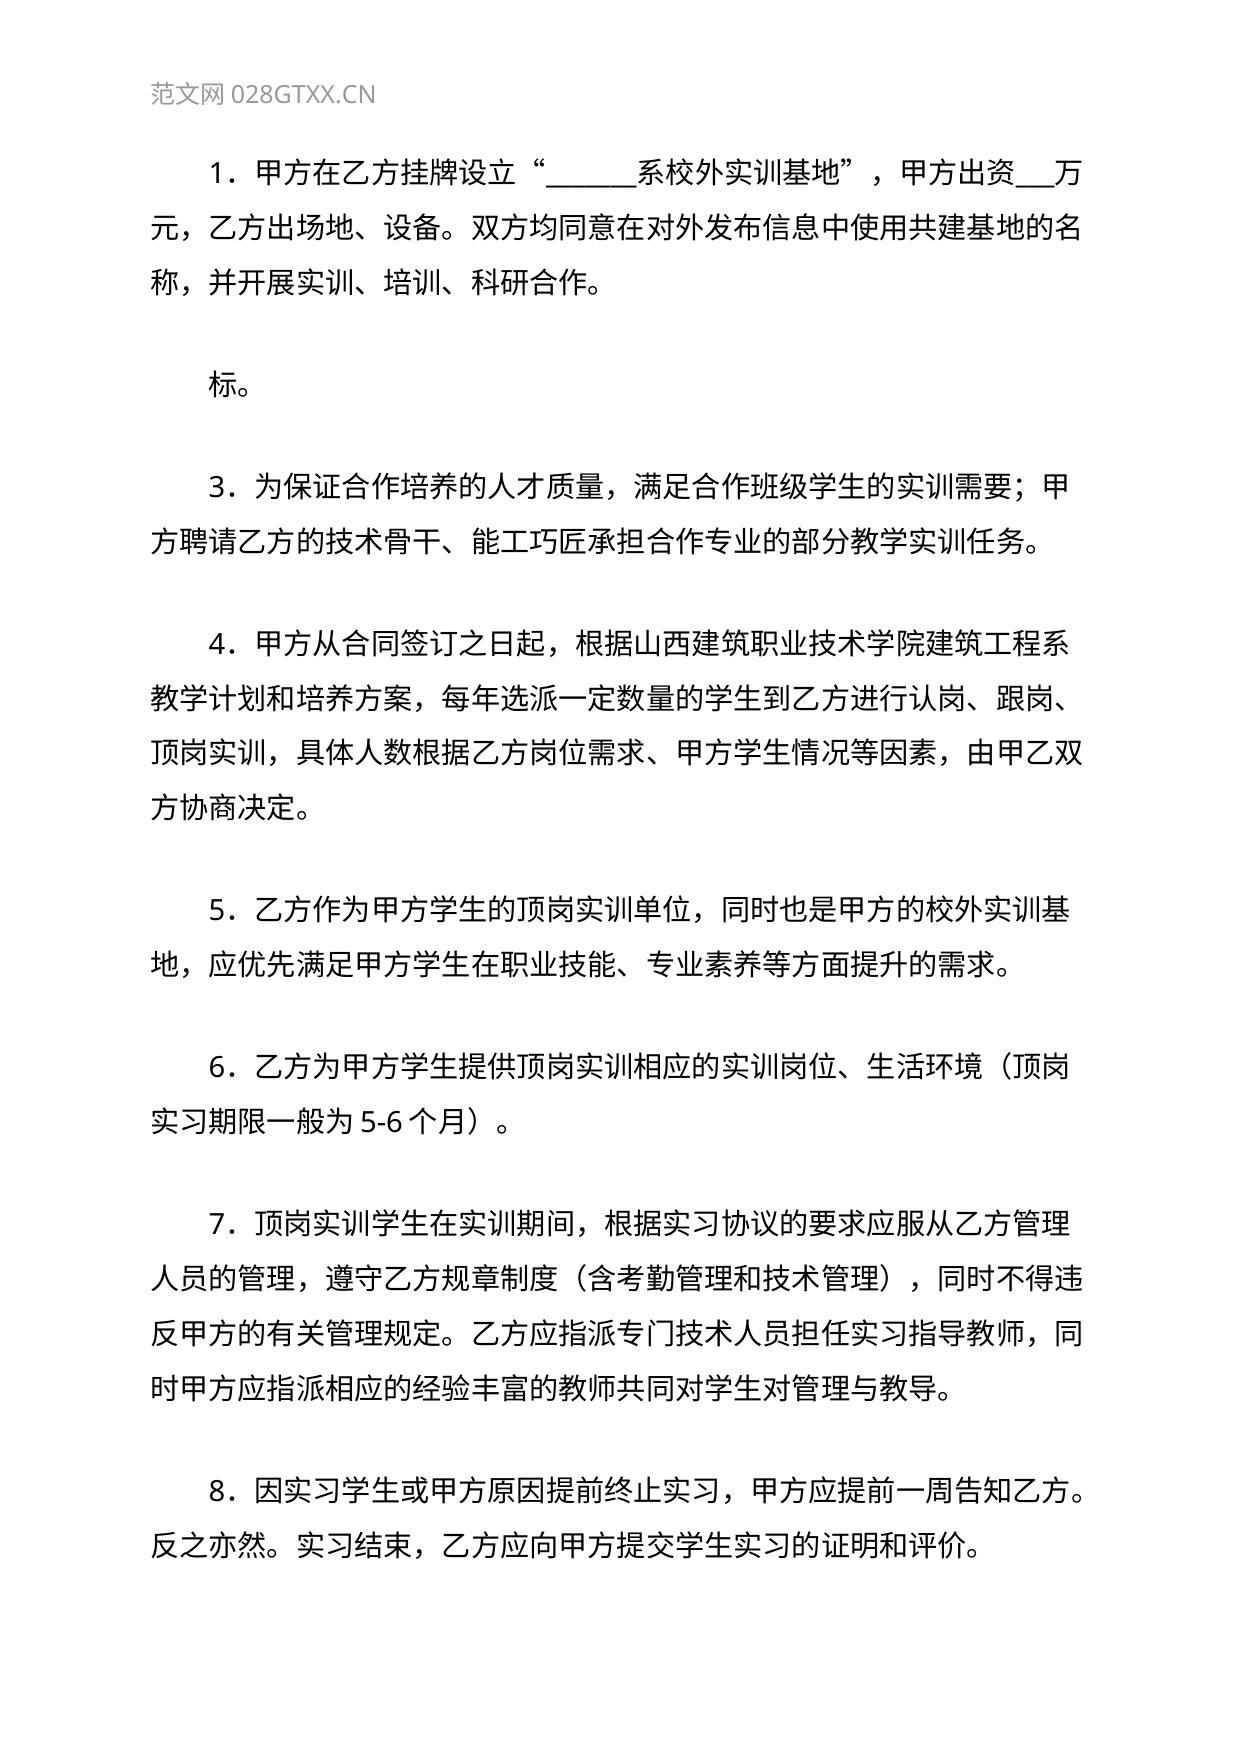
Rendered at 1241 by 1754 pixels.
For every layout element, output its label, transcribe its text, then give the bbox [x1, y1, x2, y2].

text 6．乙方为甲方学生提供顶岗实训相应的实训岗位、生活环境（顶岗实习期限一般为5-6个月）。 [150, 1043, 1090, 1141]
text 8．因实习学生或甲方原因提前终止实习，甲方应提前一周告知乙方。反之亦然。实习结束，乙方应向甲方提交学生实习的证明和评价。 [150, 1467, 1090, 1564]
text 7．顶岗实训学生在实训期间，根据实习协议的要求应服从乙方管理人员的管理，遵守乙方规章制度（含考勤管理和技术管理），同时不得违反甲方的有关管理规定。乙方应指派专门技术人员担任实习指导教师，同时甲方应指派相应的经验丰富的教师共同对学生对管理与教导。 [150, 1201, 1090, 1408]
text 标。 [150, 362, 1090, 404]
text 4．甲方从合同签订之日起，根据山西建筑职业技术学院建筑工程系教学计划和培养方案，每年选派一定数量的学生到乙方进行认岗、跟岗、顶岗实训，具体人数根据乙方岗位需求、甲方学生情况等因素，由甲乙双方协商决定。 [150, 620, 1090, 827]
text 3．为保证合作培养的人才质量，满足合作班级学生的实训需要；甲方聘请乙方的技术骨干、能工巧匠承担合作专业的部分教学实训任务。 [150, 463, 1090, 561]
text 5．乙方作为甲方学生的顶岗实训单位，同时也是甲方的校外实训基地，应优先满足甲方学生在职业技能、专业素养等方面提升的需求。 [150, 887, 1090, 984]
text 1．甲方在乙方挂牌设立“_______系校外实训基地”，甲方出资___万元，乙方出场地、设备。双方均同意在对外发布信息中使用共建基地的名称，并开展实训、培训、科研合作。 [150, 150, 1090, 302]
